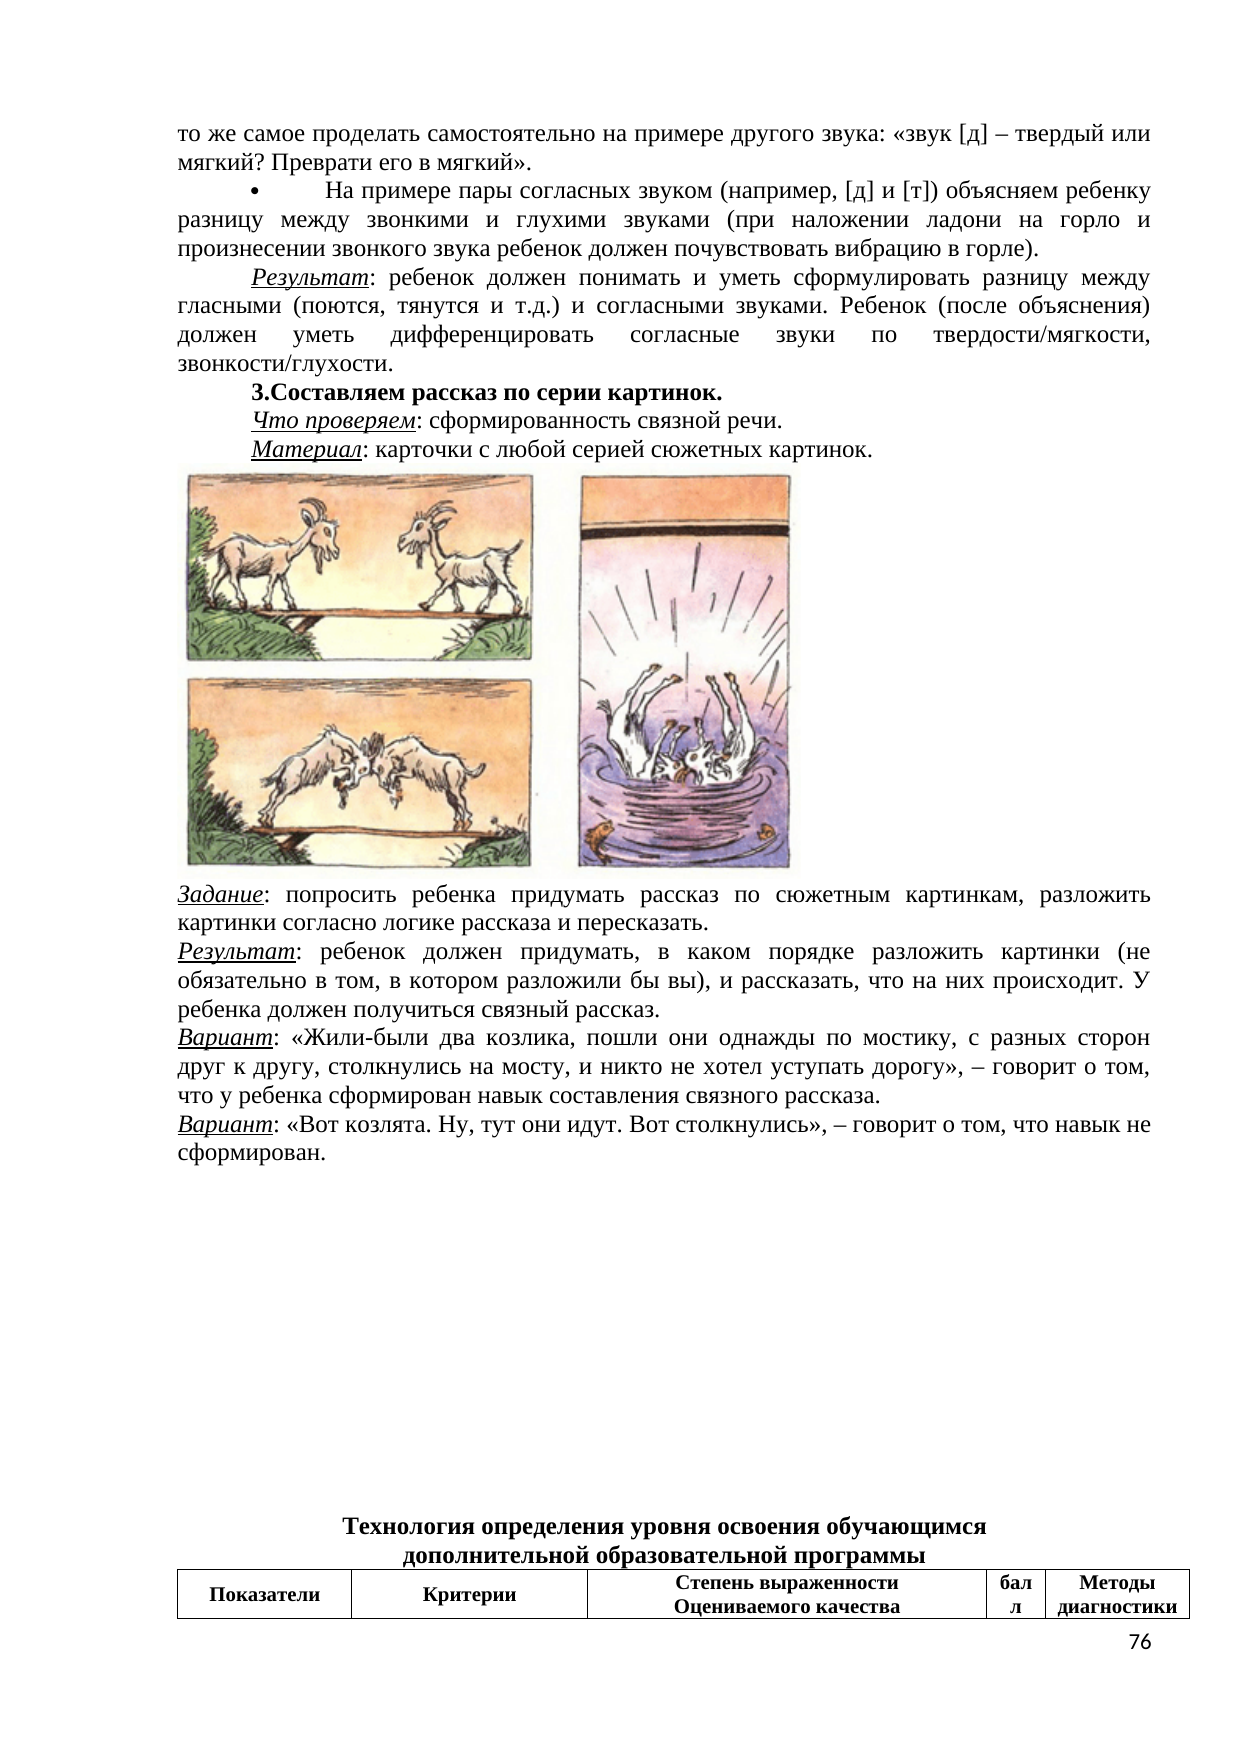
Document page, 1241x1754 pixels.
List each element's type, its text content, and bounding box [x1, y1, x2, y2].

text дополнительной образовательной программы [177, 1540, 1152, 1569]
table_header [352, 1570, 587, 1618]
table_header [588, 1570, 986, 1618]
text Задание: попросить ребенка придумать рассказ по сюжетным картинкам, разложить картинки согласно логике рассказа и пересказать. [177, 879, 1152, 936]
text Материал: карточки с любой серией сюжетных картинок. [177, 434, 1152, 463]
picture [177, 463, 801, 879]
text Технология определения уровня освоения обучающимся [177, 1511, 1152, 1540]
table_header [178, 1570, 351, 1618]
text Результат: ребенок должен придумать, в каком порядке разложить картинки (не обязательно в том, в котором разложили бы вы), и рассказать, что на них происходит. У ребенка должен получиться связный рассказ. [177, 936, 1152, 1022]
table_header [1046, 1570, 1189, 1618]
list На примере пары согласных звуком (например, [д] и [т]) объясняем ребенку разницу между звонкими и глухими звуками (при наложении ладони на горло и произнесении звонкого звука ребенок должен почувствовать вибрацию в горле). [177, 176, 1152, 262]
text Результат: ребенок должен понимать и уметь сформулировать разницу между гласными (поются, тянутся и т.д.) и согласными звуками. Ребенок (после объяснения) должен уметь дифференцировать согласные звуки по твердости/мягкости, звонкости/глухости. [177, 262, 1152, 377]
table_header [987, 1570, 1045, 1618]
text Вариант: «Жили-были два козлика, пошли они однажды по мостику, с разных сторон друг к другу, столкнулись на мосту, и никто не хотел уступать дорогу», – говорит о том, что у ребенка сформирован навык составления связного рассказа. [177, 1022, 1152, 1109]
text 3.Составляем рассказ по серии картинок. [177, 377, 1152, 406]
text Что проверяем: сформированность связной речи. [177, 406, 1152, 434]
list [177, 118, 1152, 176]
text Вариант: «Вот козлята. Ну, тут они идут. Вот столкнулись», – говорит о том, что навык не сформирован. [177, 1109, 1152, 1166]
